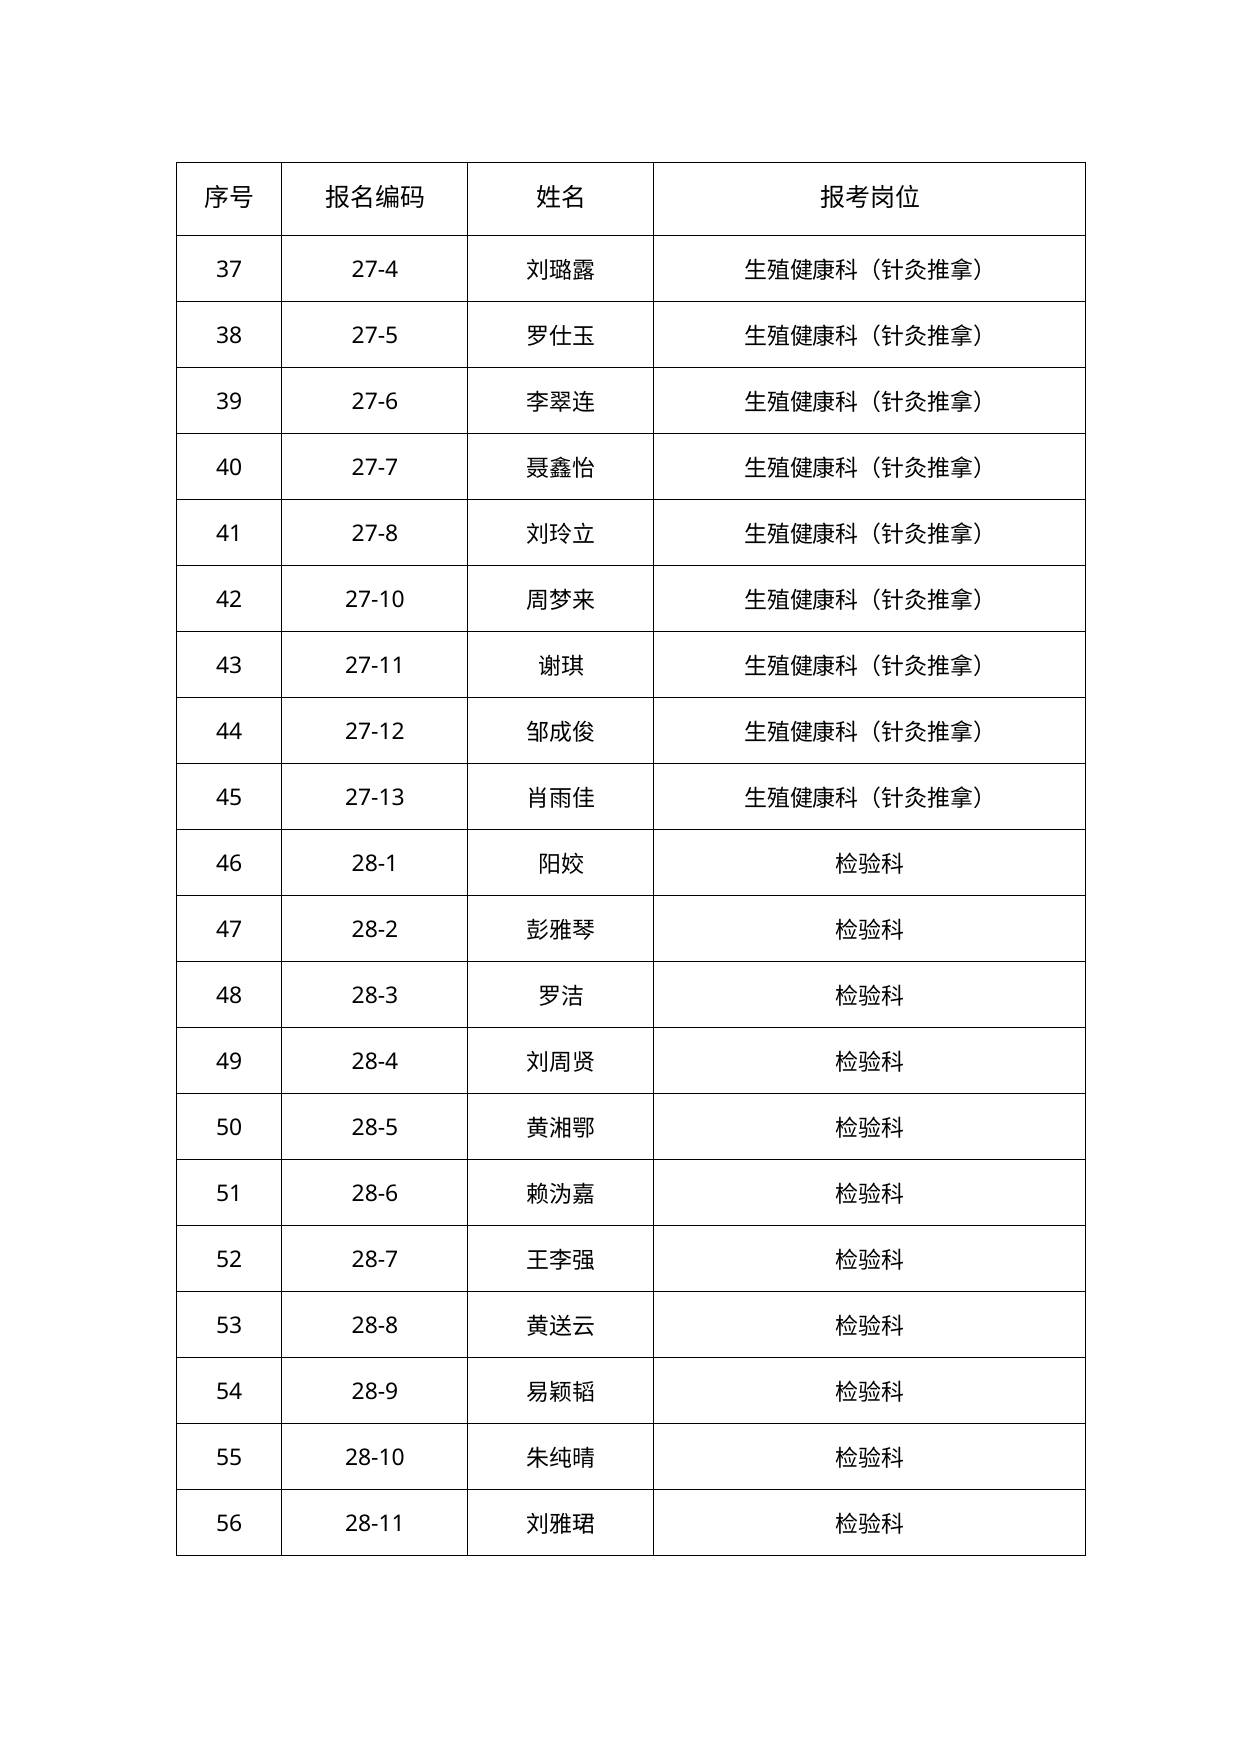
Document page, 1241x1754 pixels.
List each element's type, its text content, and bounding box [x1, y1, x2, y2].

table_cell 黄湘鄂 [468, 1094, 653, 1159]
table_cell 生殖健康科（针灸推拿） [654, 368, 1085, 433]
table_cell 28-5 [282, 1094, 467, 1159]
table_cell 28-4 [282, 1028, 467, 1093]
table_cell 27-7 [282, 434, 467, 499]
table_cell 检验科 [654, 896, 1085, 961]
table_cell 检验科 [654, 1028, 1085, 1093]
table_cell 赖沩嘉 [468, 1160, 653, 1225]
table_cell 谢琪 [468, 632, 653, 697]
table_cell 黄送云 [468, 1292, 653, 1357]
table_cell 生殖健康科（针灸推拿） [654, 764, 1085, 829]
table_cell 聂鑫怡 [468, 434, 653, 499]
table_cell 51 [177, 1160, 281, 1225]
table_cell 27-11 [282, 632, 467, 697]
table_cell 27-6 [282, 368, 467, 433]
table_cell 27-4 [282, 236, 467, 301]
table_cell 52 [177, 1226, 281, 1291]
table_cell 46 [177, 830, 281, 895]
table_cell 检验科 [654, 1094, 1085, 1159]
table_cell 47 [177, 896, 281, 961]
table_cell 40 [177, 434, 281, 499]
table_cell 28-8 [282, 1292, 467, 1357]
table_cell 检验科 [654, 1358, 1085, 1423]
table_cell 检验科 [654, 1292, 1085, 1357]
table_cell 生殖健康科（针灸推拿） [654, 632, 1085, 697]
table_cell 刘雅珺 [468, 1490, 653, 1555]
table_cell 肖雨佳 [468, 764, 653, 829]
table_cell 55 [177, 1424, 281, 1489]
table_cell 27-5 [282, 302, 467, 367]
table_cell 27-8 [282, 500, 467, 565]
table_cell 28-10 [282, 1424, 467, 1489]
table_cell 周梦来 [468, 566, 653, 631]
table_cell 刘璐露 [468, 236, 653, 301]
table_cell 56 [177, 1490, 281, 1555]
table_cell 37 [177, 236, 281, 301]
table_cell 28-9 [282, 1358, 467, 1423]
table_header 报考岗位 [654, 163, 1085, 234]
table_cell 45 [177, 764, 281, 829]
table_cell 28-3 [282, 962, 467, 1027]
table_cell 43 [177, 632, 281, 697]
table_cell 彭雅琴 [468, 896, 653, 961]
table_cell 48 [177, 962, 281, 1027]
table_cell 朱纯晴 [468, 1424, 653, 1489]
table_cell 27-12 [282, 698, 467, 763]
table_cell 49 [177, 1028, 281, 1093]
table_cell 罗仕玉 [468, 302, 653, 367]
table_cell 42 [177, 566, 281, 631]
table_cell 易颖韬 [468, 1358, 653, 1423]
table_cell 刘玲立 [468, 500, 653, 565]
table_cell 罗洁 [468, 962, 653, 1027]
table_cell 李翠连 [468, 368, 653, 433]
table_cell 生殖健康科（针灸推拿） [654, 566, 1085, 631]
table_cell 54 [177, 1358, 281, 1423]
table_cell 邹成俊 [468, 698, 653, 763]
table_cell 检验科 [654, 962, 1085, 1027]
table_cell 刘周贤 [468, 1028, 653, 1093]
table_header 序号 [177, 163, 281, 234]
table_cell 27-10 [282, 566, 467, 631]
table_cell 生殖健康科（针灸推拿） [654, 698, 1085, 763]
table_cell 生殖健康科（针灸推拿） [654, 500, 1085, 565]
table_cell 王李强 [468, 1226, 653, 1291]
table_cell 检验科 [654, 1226, 1085, 1291]
table_cell 41 [177, 500, 281, 565]
table_cell 28-11 [282, 1490, 467, 1555]
table_cell 生殖健康科（针灸推拿） [654, 434, 1085, 499]
table_cell 28-1 [282, 830, 467, 895]
table_header 姓名 [468, 163, 653, 234]
table_header 报名编码 [282, 163, 467, 234]
table_cell 28-6 [282, 1160, 467, 1225]
table_cell 检验科 [654, 1160, 1085, 1225]
table_cell 44 [177, 698, 281, 763]
table_cell 38 [177, 302, 281, 367]
table_cell 阳姣 [468, 830, 653, 895]
table_cell 检验科 [654, 830, 1085, 895]
table_cell 生殖健康科（针灸推拿） [654, 302, 1085, 367]
table_cell 检验科 [654, 1490, 1085, 1555]
table_cell 28-2 [282, 896, 467, 961]
table_cell 生殖健康科（针灸推拿） [654, 236, 1085, 301]
table_cell 检验科 [654, 1424, 1085, 1489]
table_cell 28-7 [282, 1226, 467, 1291]
table_cell 27-13 [282, 764, 467, 829]
table_cell 53 [177, 1292, 281, 1357]
table_cell 39 [177, 368, 281, 433]
table_cell 50 [177, 1094, 281, 1159]
